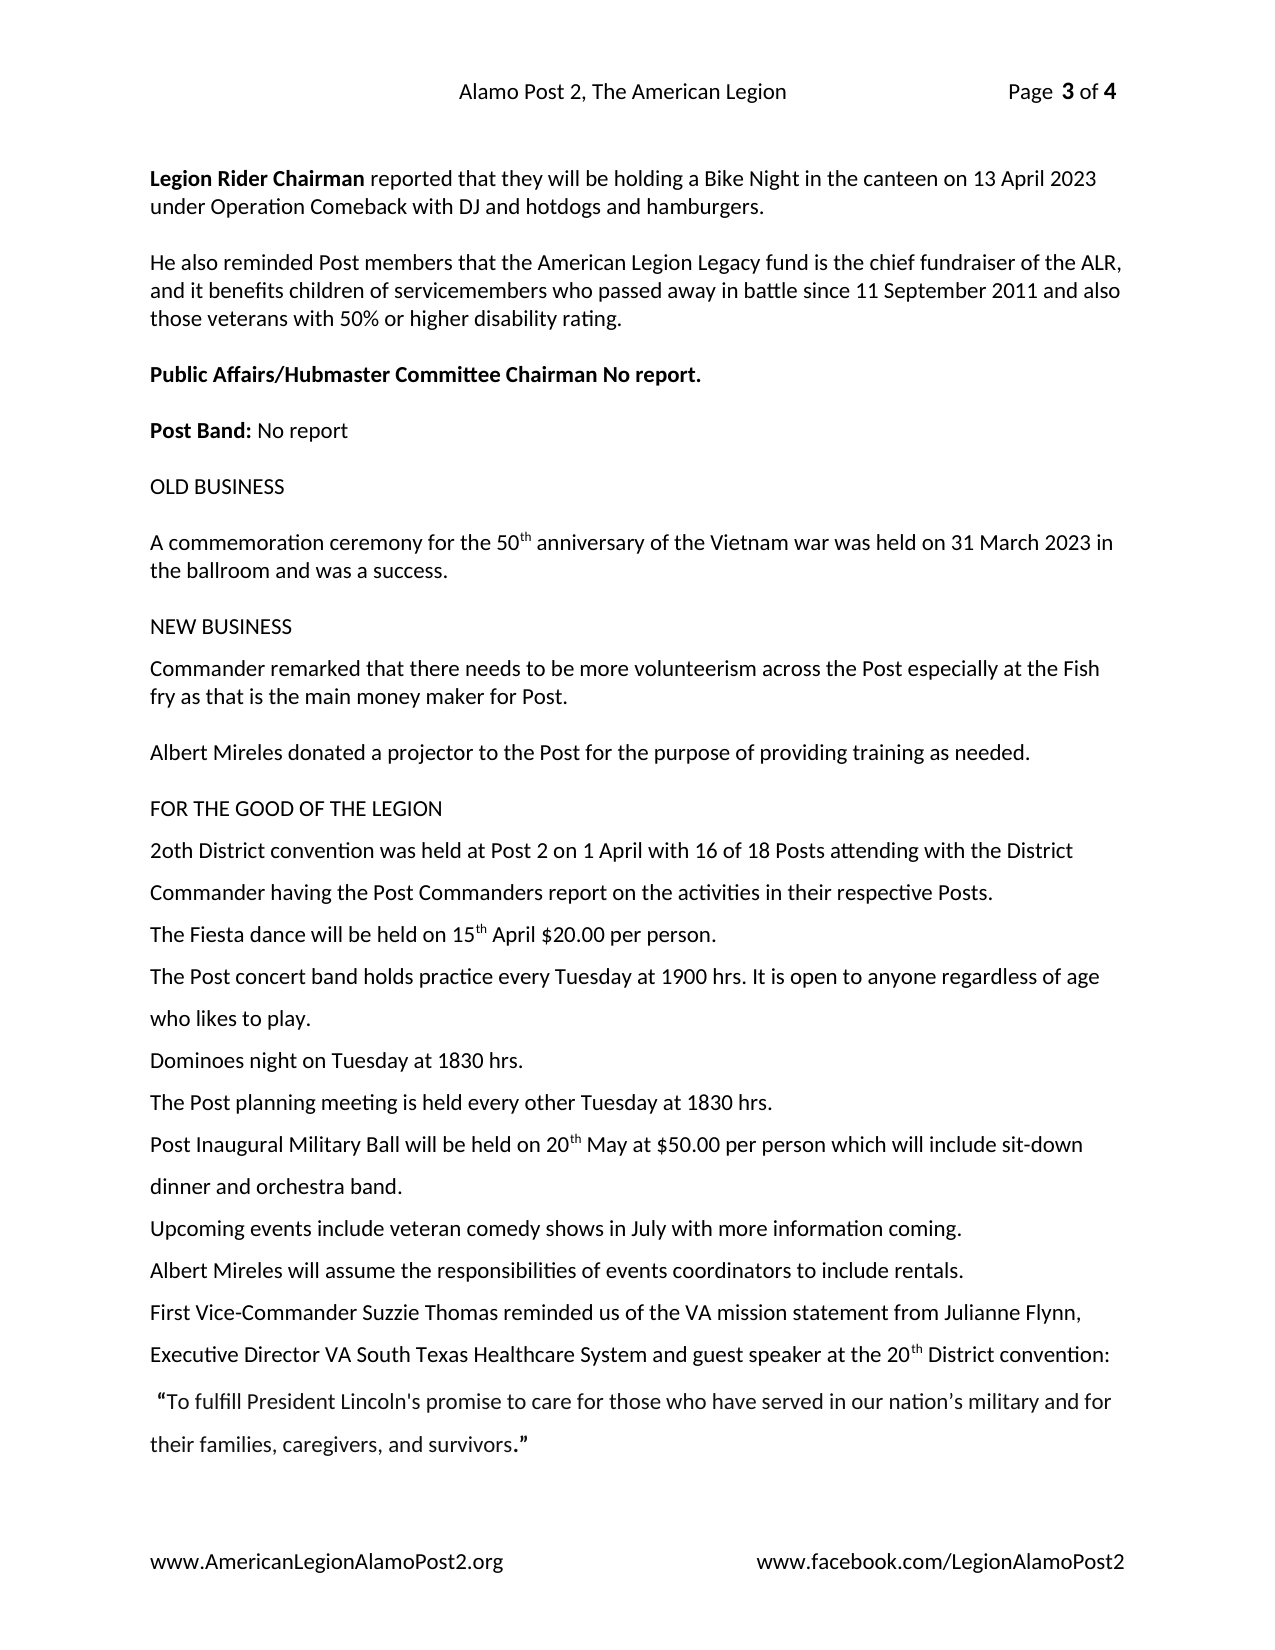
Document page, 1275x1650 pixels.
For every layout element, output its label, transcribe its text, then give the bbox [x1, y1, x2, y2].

text He also reminded Post members that the American Legion Legacy fund is the chief fundraiser of the ALR, and it benefits children of servicemembers who passed away in battle since 11 September 2011 and also those veterans with 50% or higher disability rating. [150, 248, 1125, 332]
text A commemoration ceremony for the 50th anniversary of the Vietnam war was held on 31 March 2023 in the ballroom and was a success. [150, 528, 1125, 584]
text Albert Mireles donated a projector to the Post for the purpose of providing training as needed. [150, 738, 1125, 766]
text Post Band: No report [150, 416, 1125, 444]
text Post Inaugural Military Ball will be held on 20th May at $50.00 per person which will include sit-down dinner and orchestra band. [150, 1130, 1125, 1200]
text Dominoes night on Tuesday at 1830 hrs. [150, 1046, 1125, 1074]
text 2oth District convention was held at Post 2 on 1 April with 16 of 18 Posts attending with the District Commander having the Post Commanders report on the activities in their respective Posts. [150, 836, 1125, 906]
text Public Affairs/Hubmaster Committee Chairman No report. [150, 360, 1125, 388]
text FOR THE GOOD OF THE LEGION [150, 794, 1125, 822]
text Upcoming events include veteran comedy shows in July with more information coming. [150, 1214, 1125, 1242]
text The Post planning meeting is held every other Tuesday at 1830 hrs. [150, 1088, 1125, 1116]
text First Vice-Commander Suzzie Thomas reminded us of the VA mission statement from Julianne Flynn, Executive Director VA South Texas Healthcare System and guest speaker at the 20th District convention: [150, 1298, 1125, 1368]
text “To fulfill President Lincoln's promise to care for those who have served in our nation’s military and for their families, caregivers, and survivors.” [150, 1382, 1125, 1458]
text NEW BUSINESS [150, 612, 1125, 640]
text Commander remarked that there needs to be more volunteerism across the Post especially at the Fish fry as that is the main money maker for Post. [150, 654, 1125, 710]
text Albert Mireles will assume the responsibilities of events coordinators to include rentals. [150, 1256, 1125, 1284]
text The Fiesta dance will be held on 15th April $20.00 per person. [150, 920, 1125, 948]
text The Post concert band holds practice every Tuesday at 1900 hrs. It is open to anyone regardless of age who likes to play. [150, 962, 1125, 1032]
text OLD BUSINESS [150, 472, 1125, 500]
text Legion Rider Chairman reported that they will be holding a Bike Night in the canteen on 13 April 2023 under Operation Comeback with DJ and hotdogs and hamburgers. [150, 164, 1125, 220]
